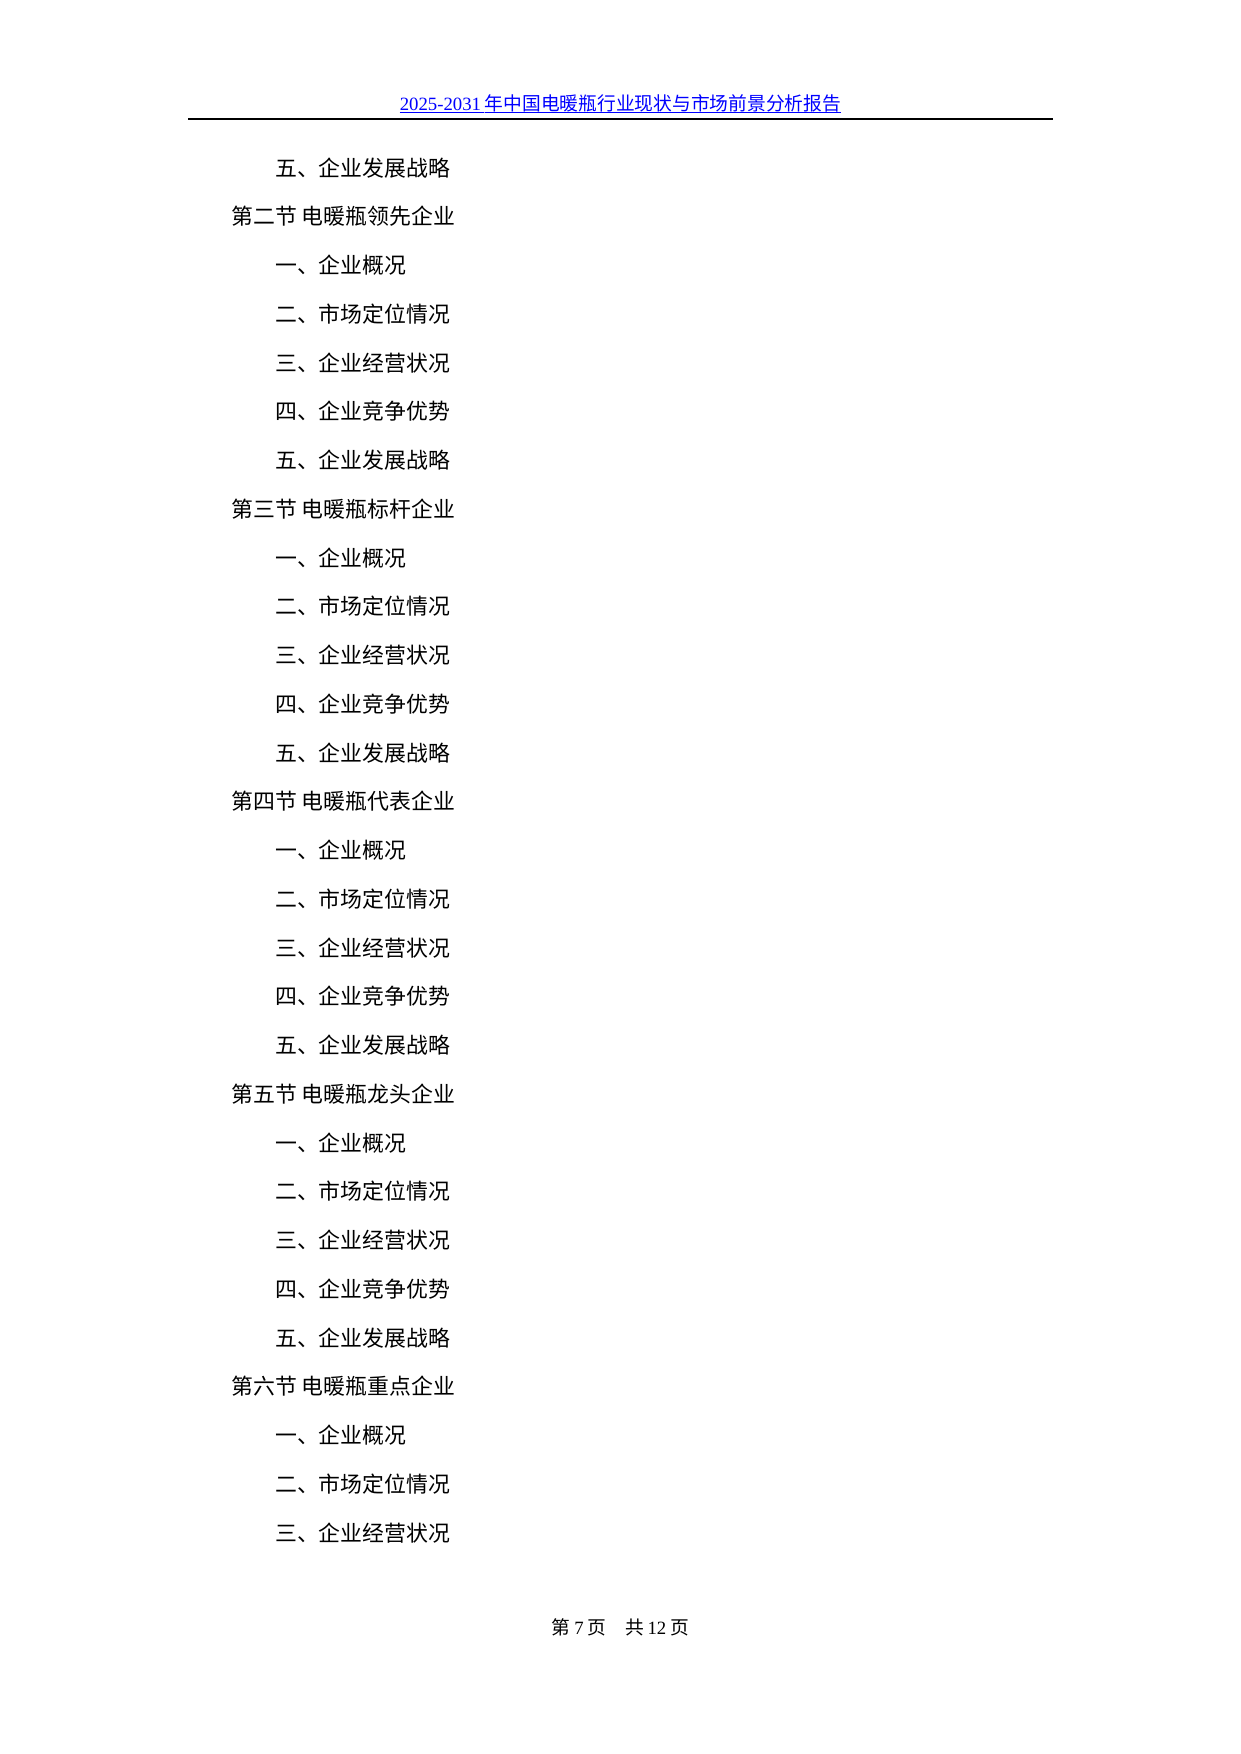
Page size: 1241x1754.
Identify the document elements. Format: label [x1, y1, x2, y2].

text [187, 150, 1053, 1548]
